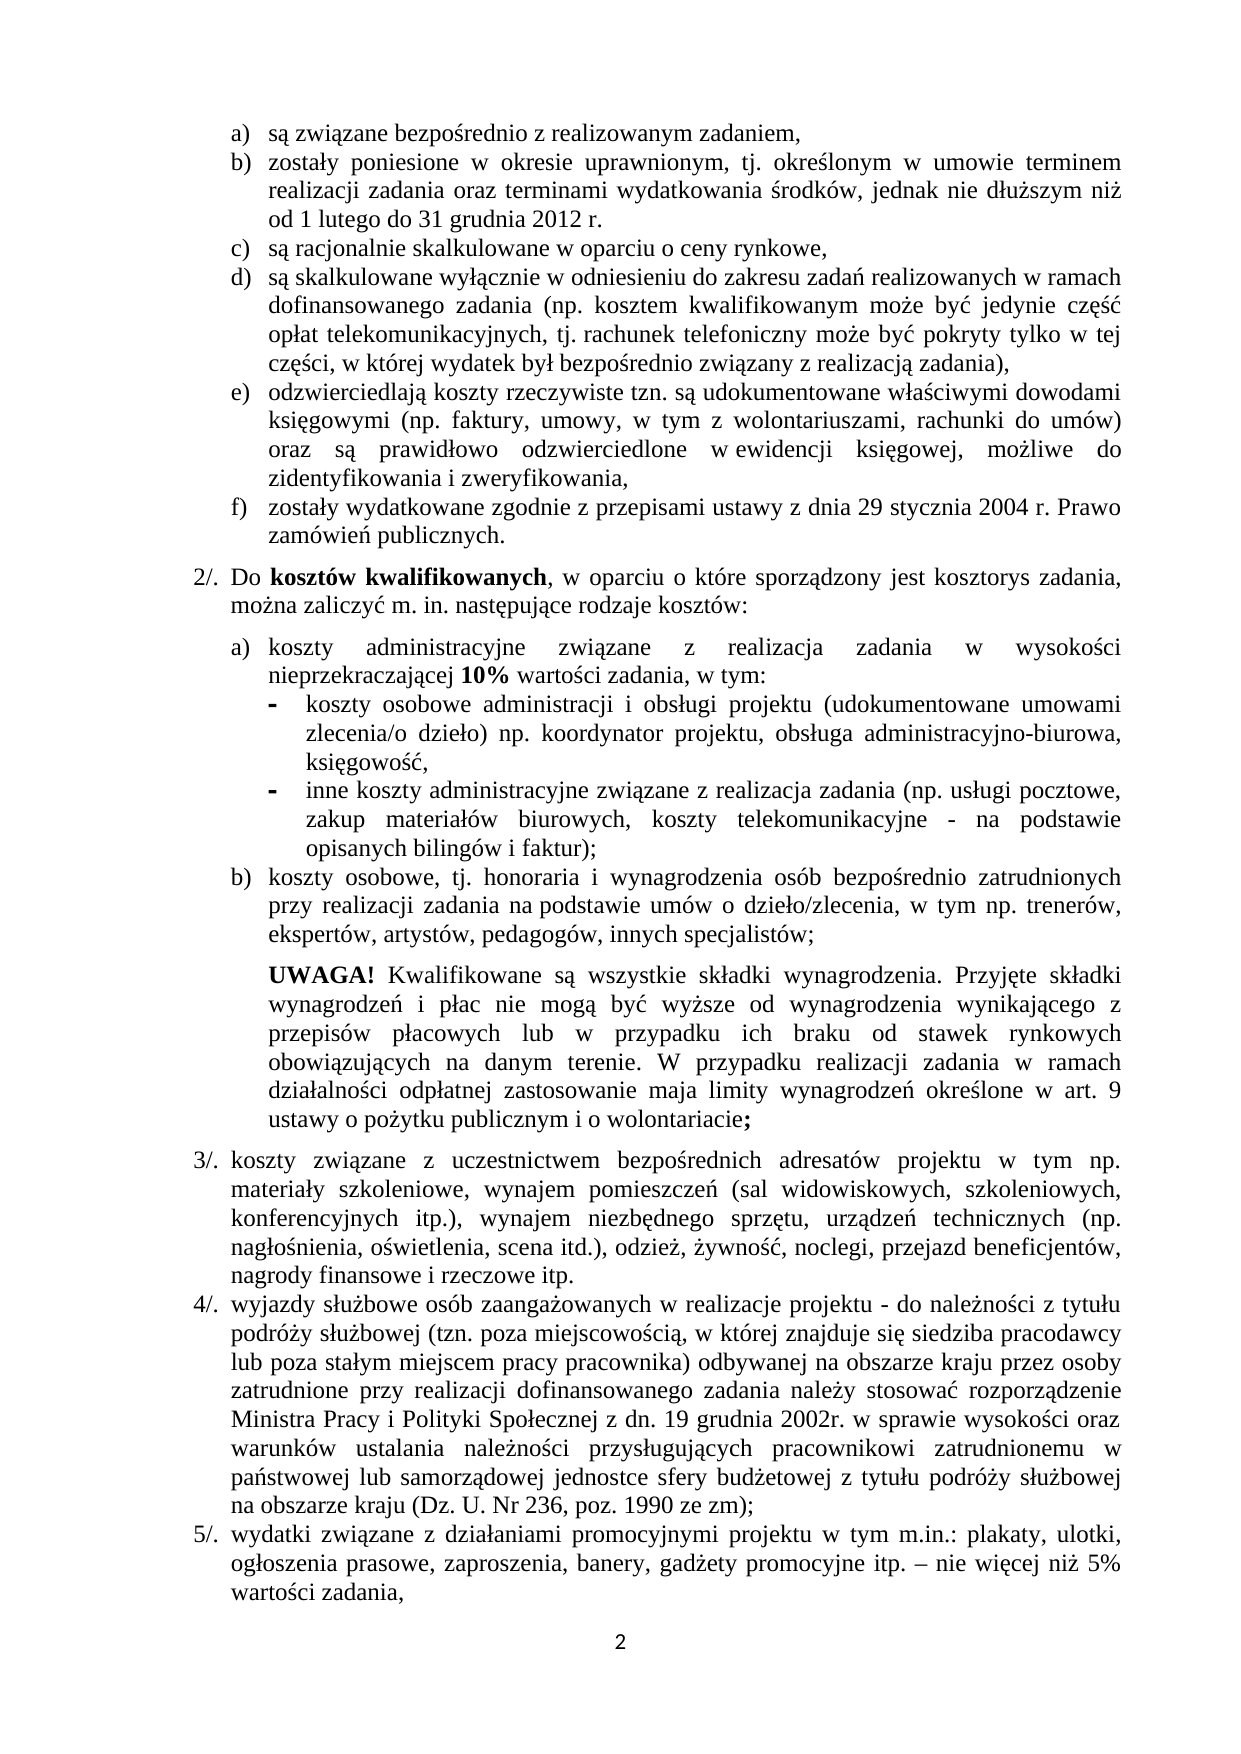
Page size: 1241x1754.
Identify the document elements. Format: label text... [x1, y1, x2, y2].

list wyjazdy służbowe osób zaangażowanych w realizacje projektu - do należności z tytułu podróży służbowej (tzn. poza miejscowością, w której znajduje się siedziba pracodawcy lub poza stałym miejscem pracy pracownika) odbywanej na obszarze kraju przez osoby zatrudnione przy realizacji dofinansowanego zadania należy stosować rozporządzenie Ministra Pracy i Polityki Społecznej z dn. 19 grudnia 2002r. w sprawie wysokości oraz warunków ustalania należności przysługujących pracownikowi zatrudnionemu w państwowej lub samorządowej jednostce sfery budżetowej z tytułu podróży służbowej na obszarze kraju (Dz. U. Nr 236, poz. 1990 ze zm); [193, 1289, 1122, 1519]
list koszty administracyjne związane z realizacja zadania w wysokości nieprzekraczającej 10% wartości zadania, w tym: [231, 632, 1122, 689]
text UWAGA! Kwalifikowane są wszystkie składki wynagrodzenia. Przyjęte składki wynagrodzeń i płac nie mogą być wyższe od wynagrodzenia wynikającego z przepisów płacowych lub w przypadku ich braku od stawek rynkowych obowiązujących na danym terenie. W przypadku realizacji zadania w ramach działalności odpłatnej zastosowanie maja limity wynagrodzeń określone w art. 9 ustawy o pożytku publicznym i o wolontariacie; [268, 961, 1122, 1133]
list koszty osobowe administracji i obsługi projektu (udokumentowane umowami zlecenia/o dzieło) np. koordynator projektu, obsługa administracyjno-biurowa, księgowość, [268, 689, 1122, 776]
list koszty związane z uczestnictwem bezpośrednich adresatów projektu w tym np. materiały szkoleniowe, wynajem pomieszczeń (sal widowiskowych, szkoleniowych, konferencyjnych itp.), wynajem niezbędnego sprzętu, urządzeń technicznych (np. nagłośnienia, oświetlenia, scena itd.), odzież, żywność, noclegi, przejazd beneficjentów, nagrody finansowe i rzeczowe itp. [193, 1146, 1122, 1289]
list odzwierciedlają koszty rzeczywiste tzn. są udokumentowane właściwymi dowodami księgowymi (np. faktury, umowy, w tym z wolontariuszami, rachunki do umów) oraz są prawidłowo odzwierciedlone w ewidencji księgowej, możliwe do zidentyfikowania i zweryfikowania, [231, 377, 1122, 492]
list wydatki związane z działaniami promocyjnymi projektu w tym m.in.: plakaty, ulotki, ogłoszenia prasowe, zaproszenia, banery, gadżety promocyjne itp. – nie więcej niż 5% wartości zadania, [193, 1519, 1122, 1606]
list są skalkulowane wyłącznie w odniesieniu do zakresu zadań realizowanych w ramach dofinansowanego zadania (np. kosztem kwalifikowanym może być jedynie część opłat telekomunikacyjnych, tj. rachunek telefoniczny może być pokryty tylko w tej części, w której wydatek był bezpośrednio związany z realizacją zadania), [231, 262, 1122, 377]
list są racjonalnie skalkulowane w oparciu o ceny rynkowe, [231, 233, 1122, 262]
list zostały poniesione w okresie uprawnionym, tj. określonym w umowie terminem realizacji zadania oraz terminami wydatkowania środków, jednak nie dłuższym niż od 1 lutego do 31 grudnia 2012 r. [231, 147, 1122, 233]
list inne koszty administracyjne związane z realizacja zadania (np. usługi pocztowe, zakup materiałów biurowych, koszty telekomunikacyjne - na podstawie opisanych bilingów i faktur); [268, 776, 1122, 862]
list koszty osobowe, tj. honoraria i wynagrodzenia osób bezpośrednio zatrudnionych przy realizacji zadania na podstawie umów o dzieło/zlecenia, w tym np. trenerów, ekspertów, artystów, pedagogów, innych specjalistów; [231, 862, 1122, 948]
list zostały wydatkowane zgodnie z przepisami ustawy z dnia 29 stycznia 2004 r. Prawo zamówień publicznych. [231, 492, 1122, 549]
list Do kosztów kwalifikowanych, w oparciu o które sporządzony jest kosztorys zadania, można zaliczyć m. in. następujące rodzaje kosztów: [193, 562, 1122, 619]
list są związane bezpośrednio z realizowanym zadaniem, [231, 118, 1122, 147]
